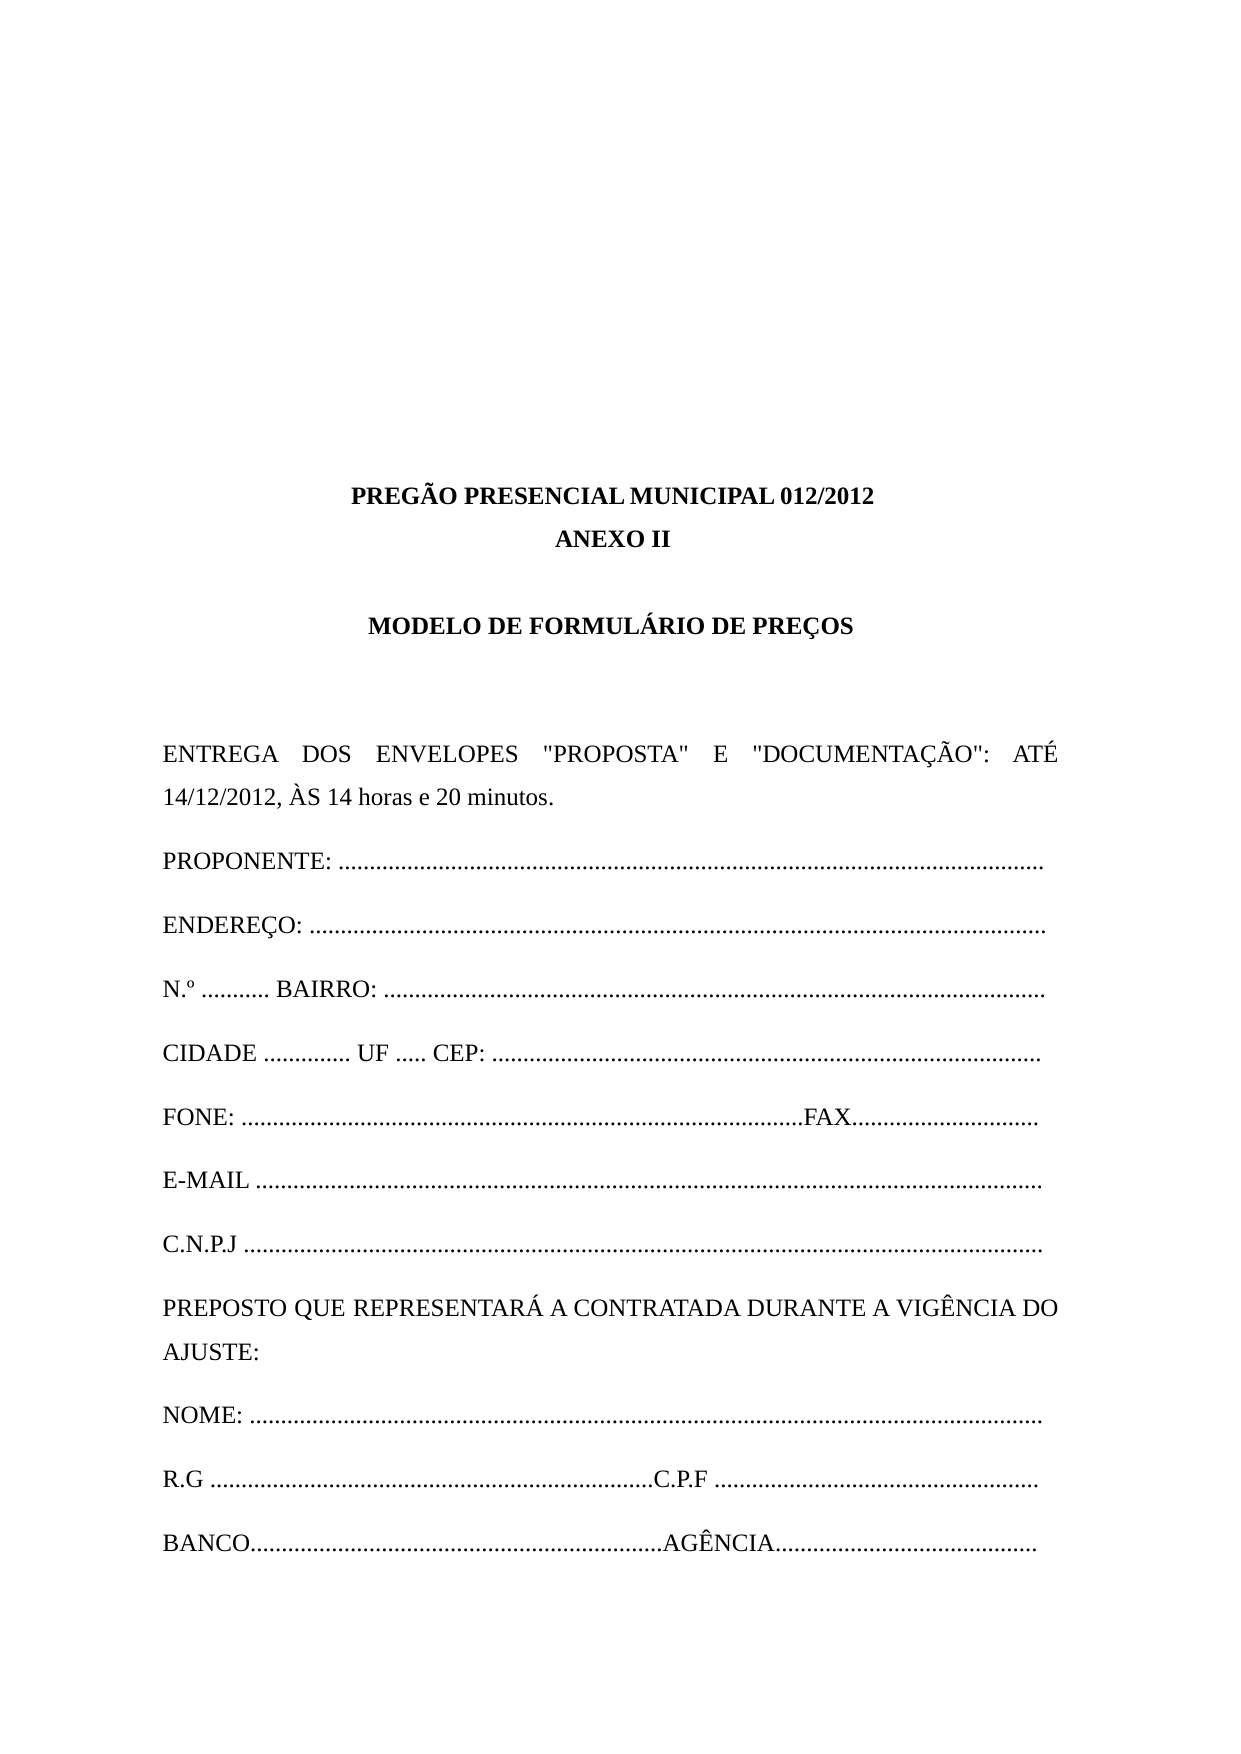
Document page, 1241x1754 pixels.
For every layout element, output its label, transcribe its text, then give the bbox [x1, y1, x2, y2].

text PREGÃO PRESENCIAL MUNICIPAL 012/2012 [162, 481, 1063, 510]
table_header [151, 611, 1070, 1591]
text ANEXO II [162, 524, 1063, 553]
